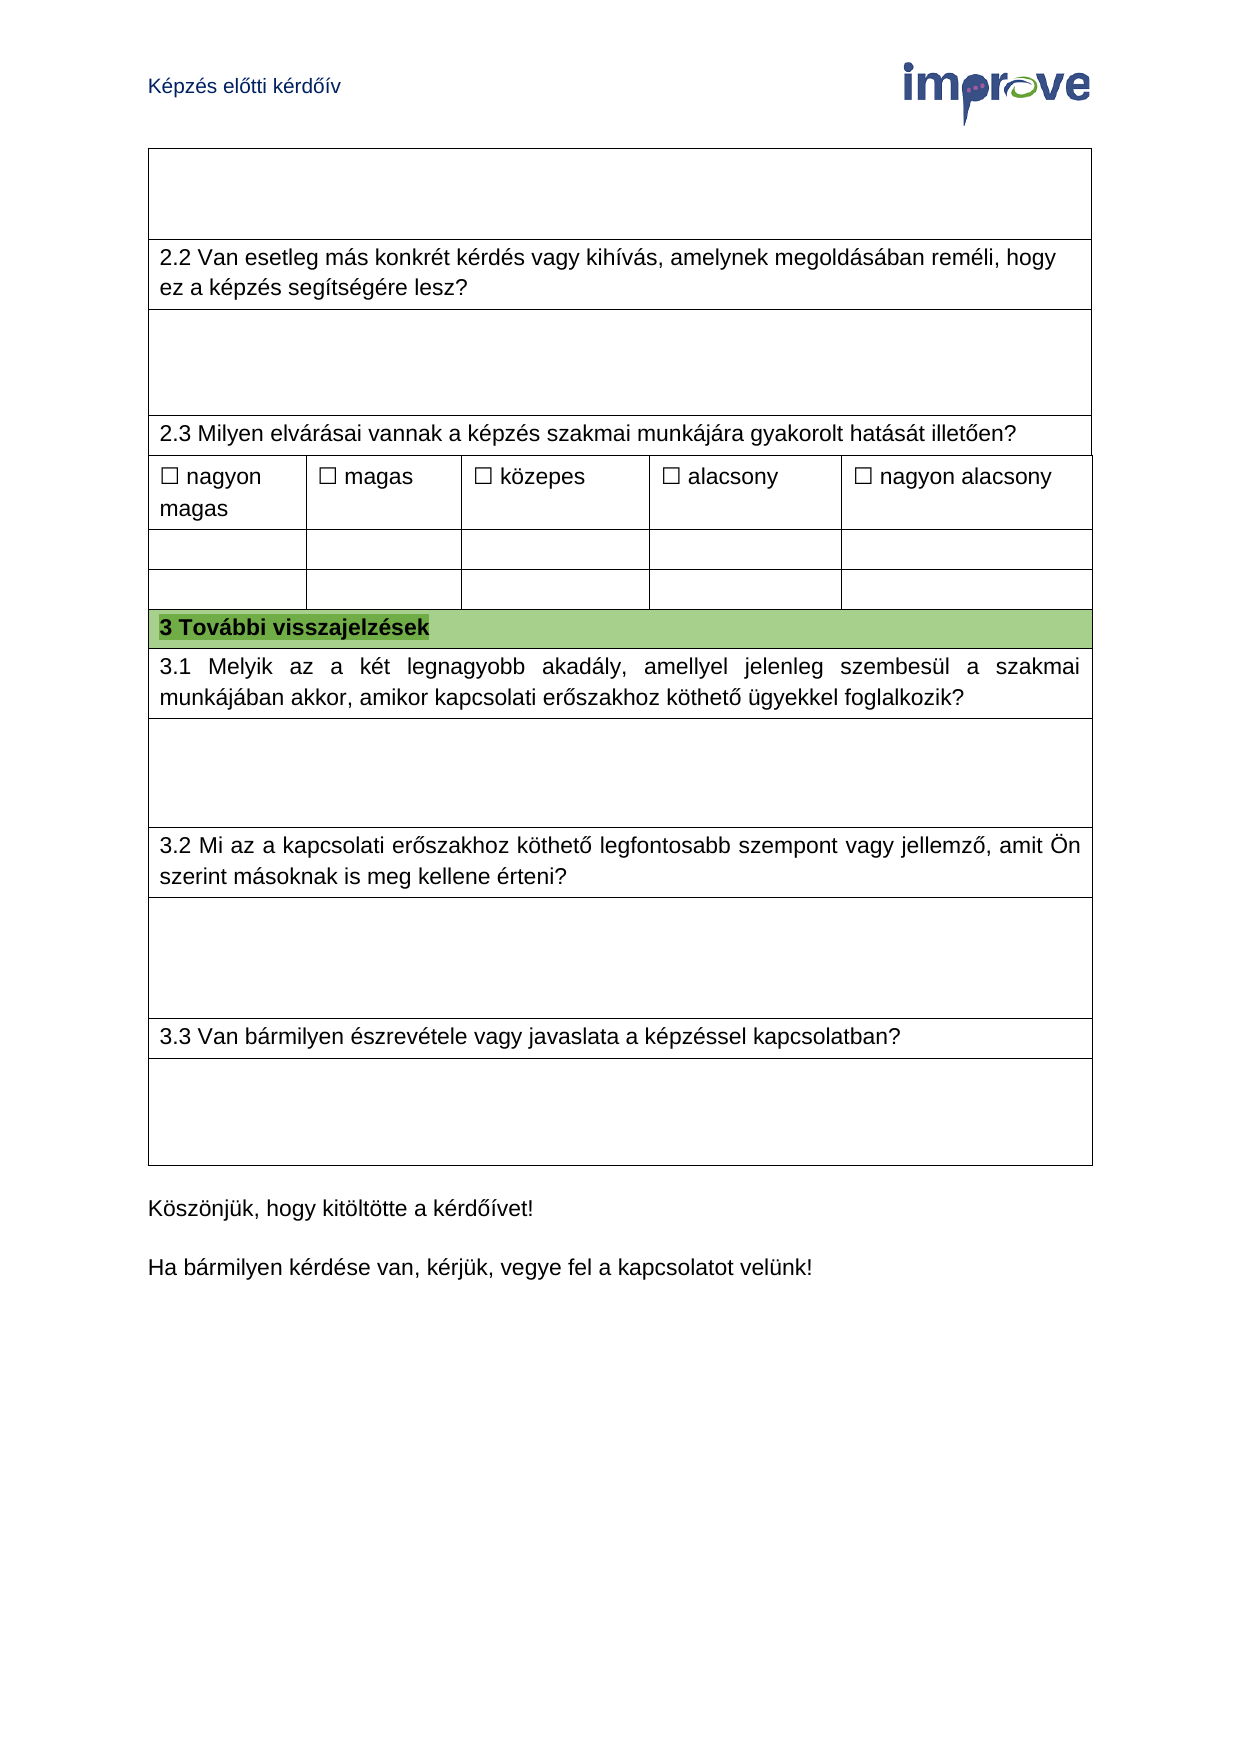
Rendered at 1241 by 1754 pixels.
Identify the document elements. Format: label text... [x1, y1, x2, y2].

table_cell [462, 530, 649, 569]
table_cell [650, 570, 841, 608]
table_cell 3 További visszajelzések [149, 610, 1092, 648]
table_cell 3.1 Melyik az a két legnagyobb akadály, amellyel jelenleg szembesül a szakmai munkájában akkor, amikor kapcsolati erőszakhoz köthető ügyekkel foglalkozik? [149, 649, 1092, 718]
table_cell [462, 570, 649, 608]
table_cell [842, 530, 1092, 569]
table_cell [650, 530, 841, 569]
table_cell közepes [462, 456, 649, 529]
table_cell nagyon alacsony [842, 456, 1092, 529]
table_cell [149, 570, 306, 608]
table_cell magas [307, 456, 461, 529]
picture [902, 73, 1089, 113]
table_cell [149, 530, 306, 569]
table_cell 2.3 Milyen elvárásai vannak a képzés szakmai munkájára gyakorolt hatását illetően? [149, 416, 1091, 454]
table_cell [149, 898, 1092, 1018]
table_cell alacsony [650, 456, 841, 529]
text Ha bármilyen kérdése van, kérjük, vegye fel a kapcsolatot velünk! [148, 1254, 1093, 1281]
table_cell 3.3 Van bármilyen észrevétele vagy javaslata a képzéssel kapcsolatban? [149, 1019, 1092, 1058]
text Köszönjük, hogy kitöltötte a kérdőívet! [148, 1195, 1093, 1221]
table_cell [149, 1059, 1092, 1164]
table_cell 2.2 Van esetleg más konkrét kérdés vagy kihívás, amelynek megoldásában reméli, hogy ez a képzés segítségére lesz? [149, 240, 1091, 308]
table_cell 3.2 Mi az a kapcsolati erőszakhoz köthető legfontosabb szempont vagy jellemző, amit Ön szerint másoknak is meg kellene érteni? [149, 828, 1092, 897]
table_cell [842, 570, 1092, 608]
table_cell [307, 570, 461, 608]
table_cell [149, 719, 1092, 827]
table_cell [149, 149, 1091, 239]
table_cell [149, 310, 1091, 415]
table_cell [307, 530, 461, 569]
table_cell nagyon magas [149, 456, 306, 529]
